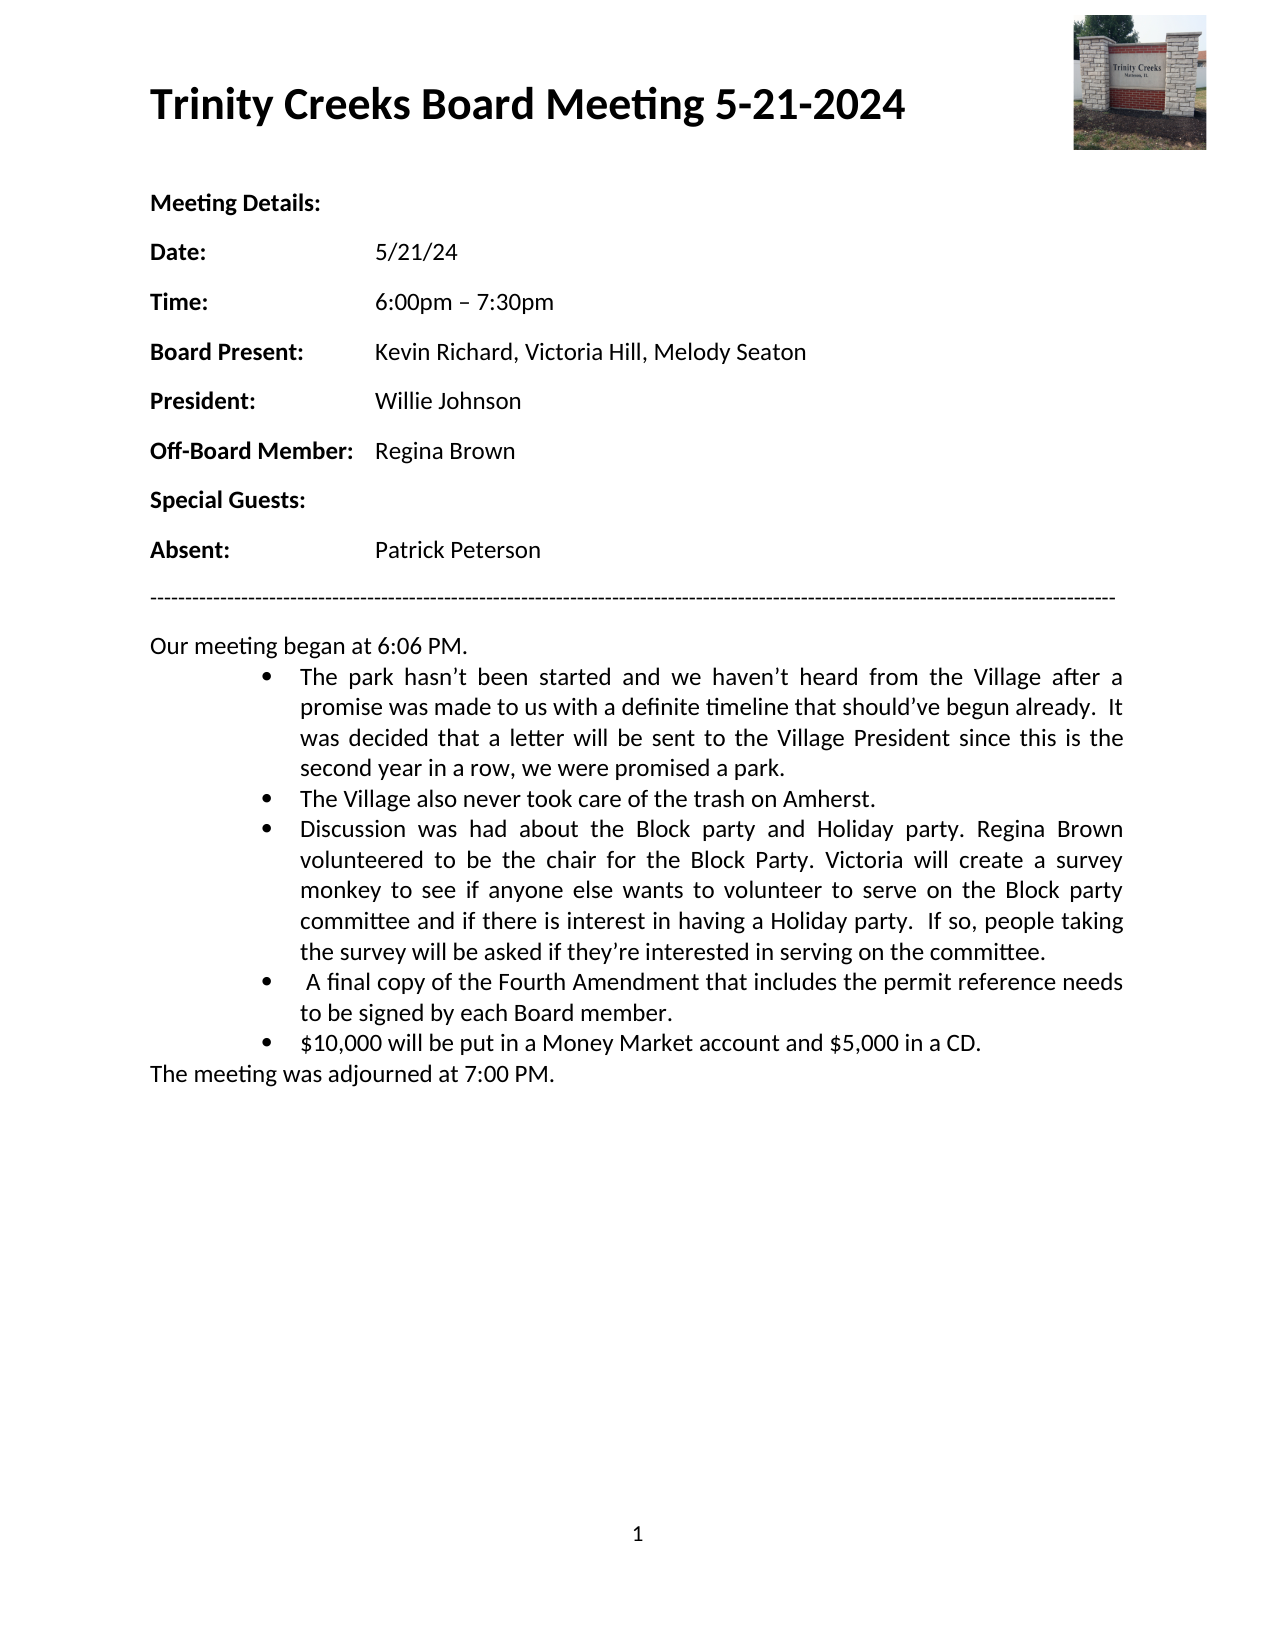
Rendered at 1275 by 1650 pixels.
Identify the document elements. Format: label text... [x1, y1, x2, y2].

text Meeting Details: [150, 187, 1125, 217]
list A final copy of the Fourth Amendment that includes the permit reference needs to be signed by each Board member. [262, 966, 1125, 1027]
text ------------------------------------------------------------------------------------------------------------------------------------------ [150, 583, 1125, 612]
list Discussion was had about the Block party and Holiday party. Regina Brown volunteered to be the chair for the Block Party. Victoria will create a survey monkey to see if anyone else wants to volunteer to serve on the Block party committee and if there is interest in having a Holiday party. If so, people taking the survey will be asked if they’re interested in serving on the committee. [262, 813, 1125, 966]
text President: Willie Johnson [150, 385, 1125, 416]
text Our meeting began at 6:06 PM. [150, 630, 1125, 661]
list The Village also never took care of the trash on Amherst. [262, 783, 1125, 813]
text Off-Board Member: Regina Brown [150, 435, 1125, 465]
text Board Present: Kevin Richard, Victoria Hill, Melody Seaton [150, 336, 1125, 366]
picture [1073, 15, 1207, 150]
text The meeting was adjourned at 7:00 PM. [150, 1058, 1125, 1088]
list The park hasn’t been started and we haven’t heard from the Village after a promise was made to us with a definite timeline that should’ve begun already. It was decided that a letter will be sent to the Village President since this is the second year in a row, we were promised a park. [262, 661, 1125, 783]
text Date: 5/21/24 [150, 236, 1125, 267]
text Time: 6:00pm – 7:30pm [150, 286, 1125, 317]
text Special Guests: [150, 484, 1125, 515]
list $10,000 will be put in a Money Market account and $5,000 in a CD. [262, 1027, 1125, 1058]
text Absent: Patrick Peterson [150, 534, 1125, 564]
